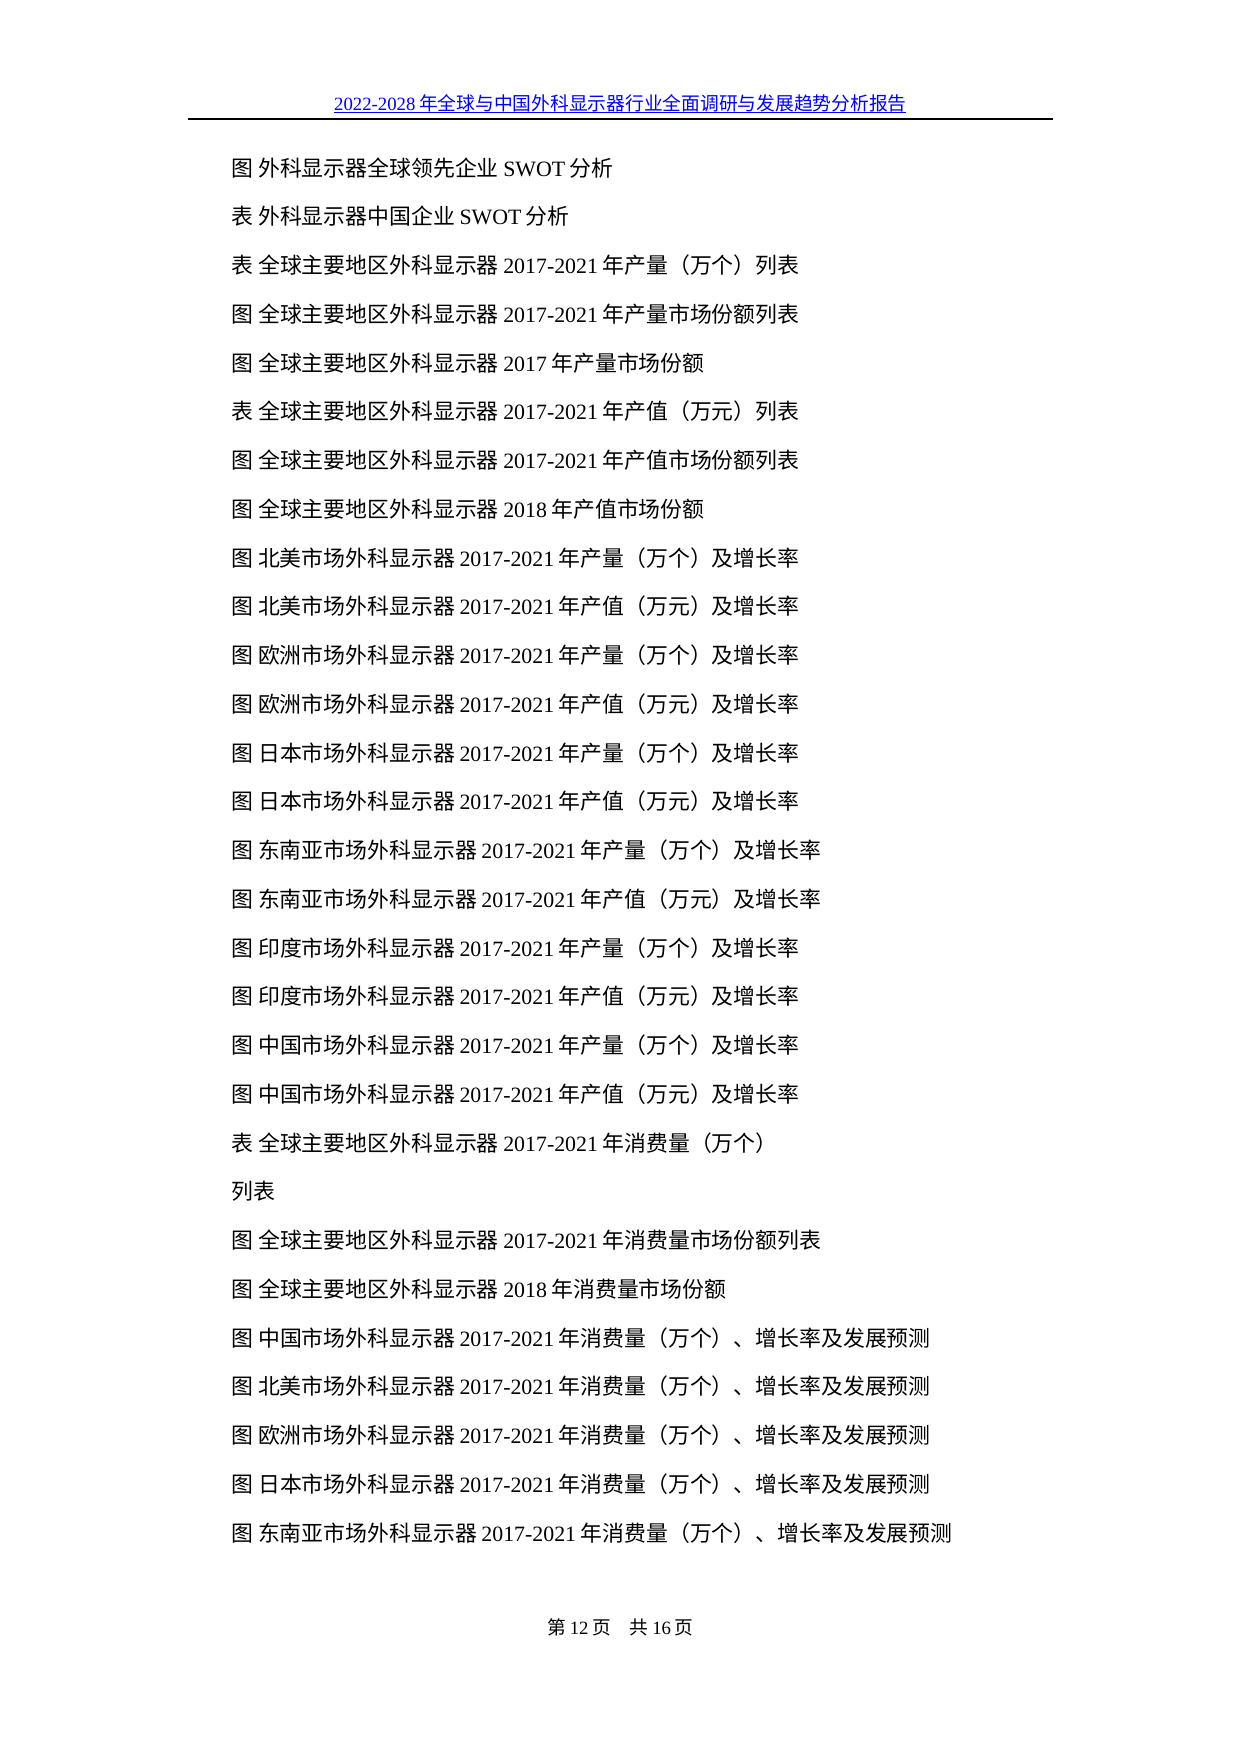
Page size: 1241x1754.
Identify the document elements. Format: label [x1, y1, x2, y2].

text [187, 150, 1053, 1548]
